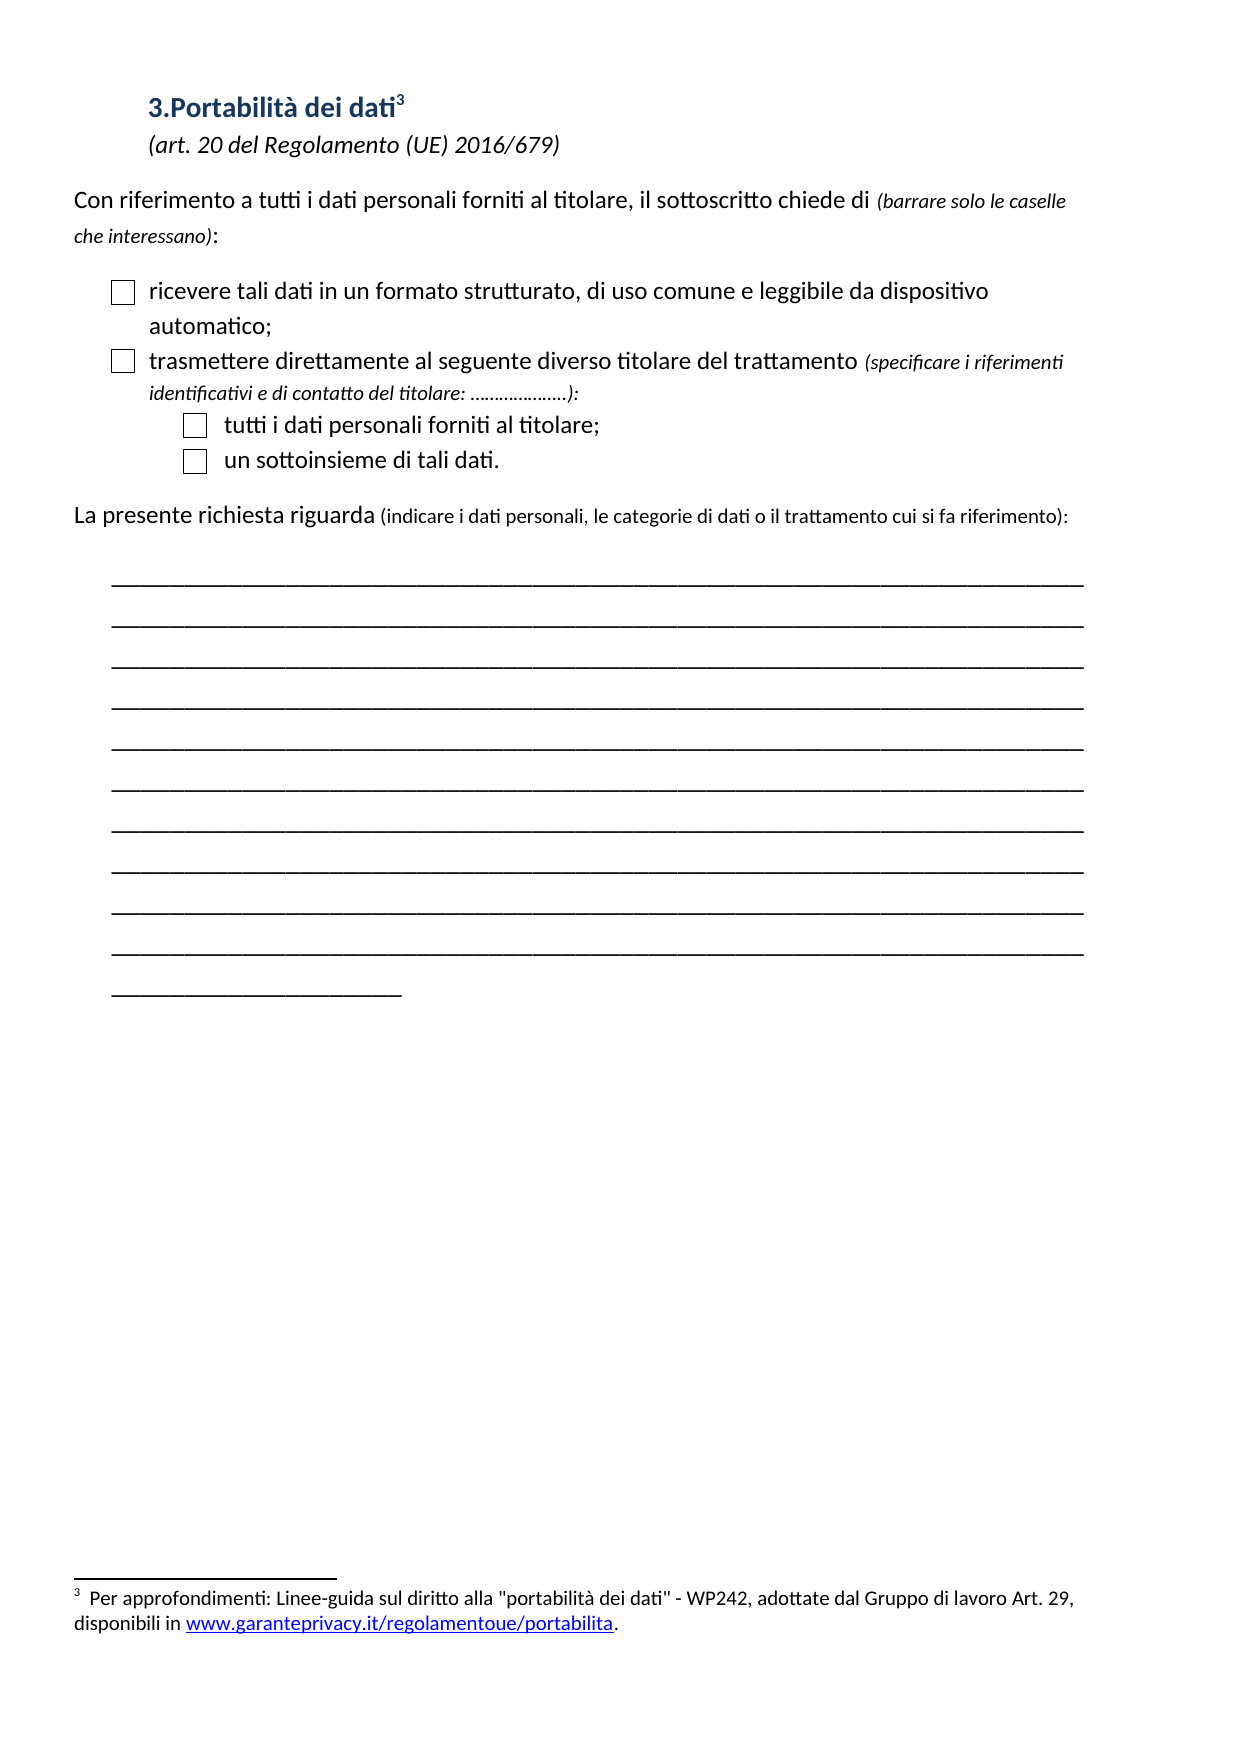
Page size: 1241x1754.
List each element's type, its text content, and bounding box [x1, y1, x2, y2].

list tutti i dati personali forniti al titolare; [224, 409, 1093, 439]
list un sottoinsieme di tali dati. [224, 444, 1093, 474]
text La presente richiesta riguarda (indicare i dati personali, le categorie di dati o il trattamento cui si fa riferimento): [74, 500, 1093, 530]
list ricevere tali dati in un formato strutturato, di uso comune e leggibile da dispositivo automatico; [149, 275, 1093, 341]
text Con riferimento a tutti i dati personali forniti al titolare, il sottoscritto chiede di (barrare solo le caselle che interessano): [74, 184, 1093, 250]
text 3.Portabilità dei dati (art. 20 del Regolamento (UE) 2016/679) [148, 89, 1093, 159]
text __________________________________________________________________________________________________________________________________________________________________________________________________________________________________________________________________________________________________________________________________________________________________________________________________________________________________________________________________________________________________________________________________________________________________________________________________________________________________________________________________________________________________________________ [111, 556, 1093, 1001]
list trasmettere direttamente al seguente diverso titolare del trattamento (specificare i riferimenti identificativi e di contatto del titolare: ………………..): [149, 345, 1093, 405]
